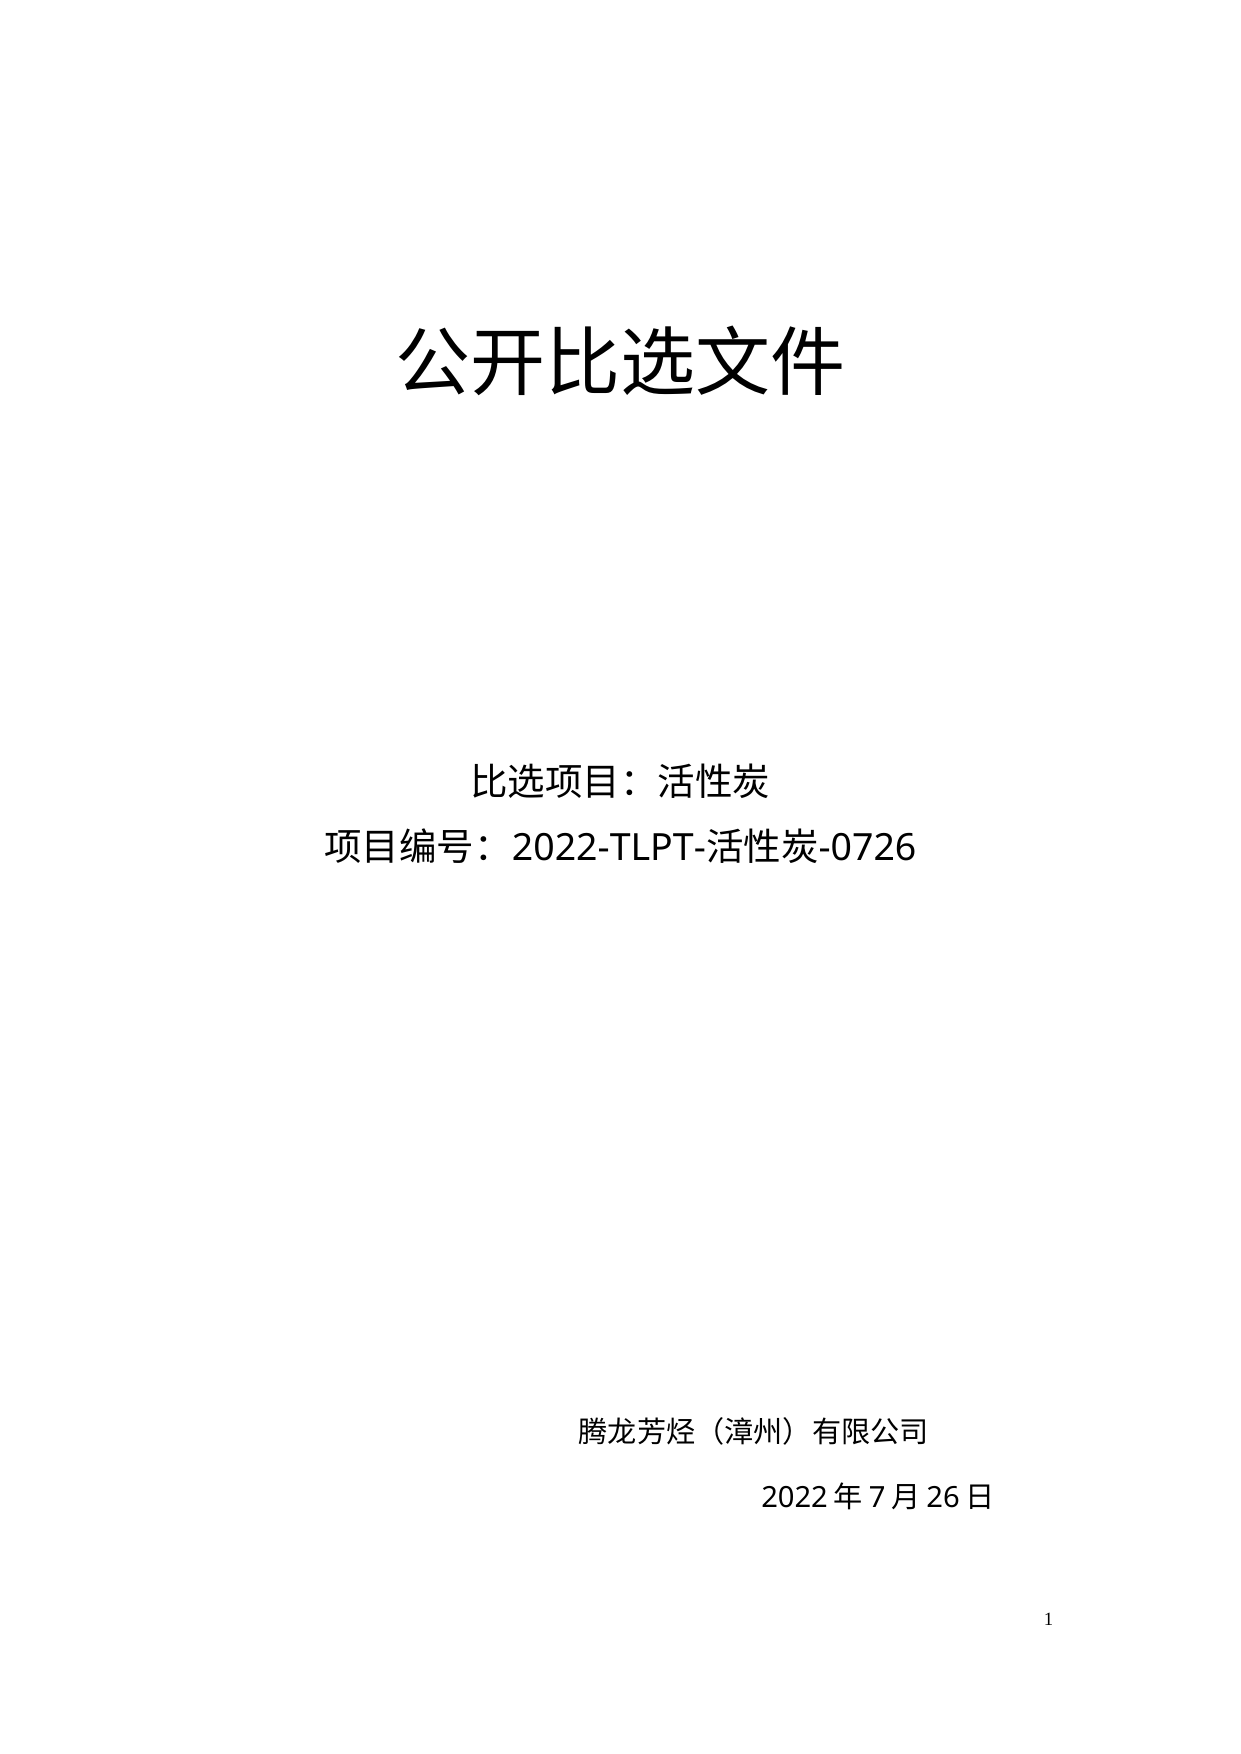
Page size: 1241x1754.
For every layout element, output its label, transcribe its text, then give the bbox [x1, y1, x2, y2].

text 腾龙芳烃（漳州）有限公司 [187, 1397, 1053, 1462]
text 2022年7月26日 [187, 1462, 994, 1527]
text 公开比选文件 [187, 292, 1053, 422]
text 项目编号：2022-TLPT-活性炭-0726 [187, 812, 1053, 877]
text 比选项目：活性炭 [187, 747, 1053, 812]
